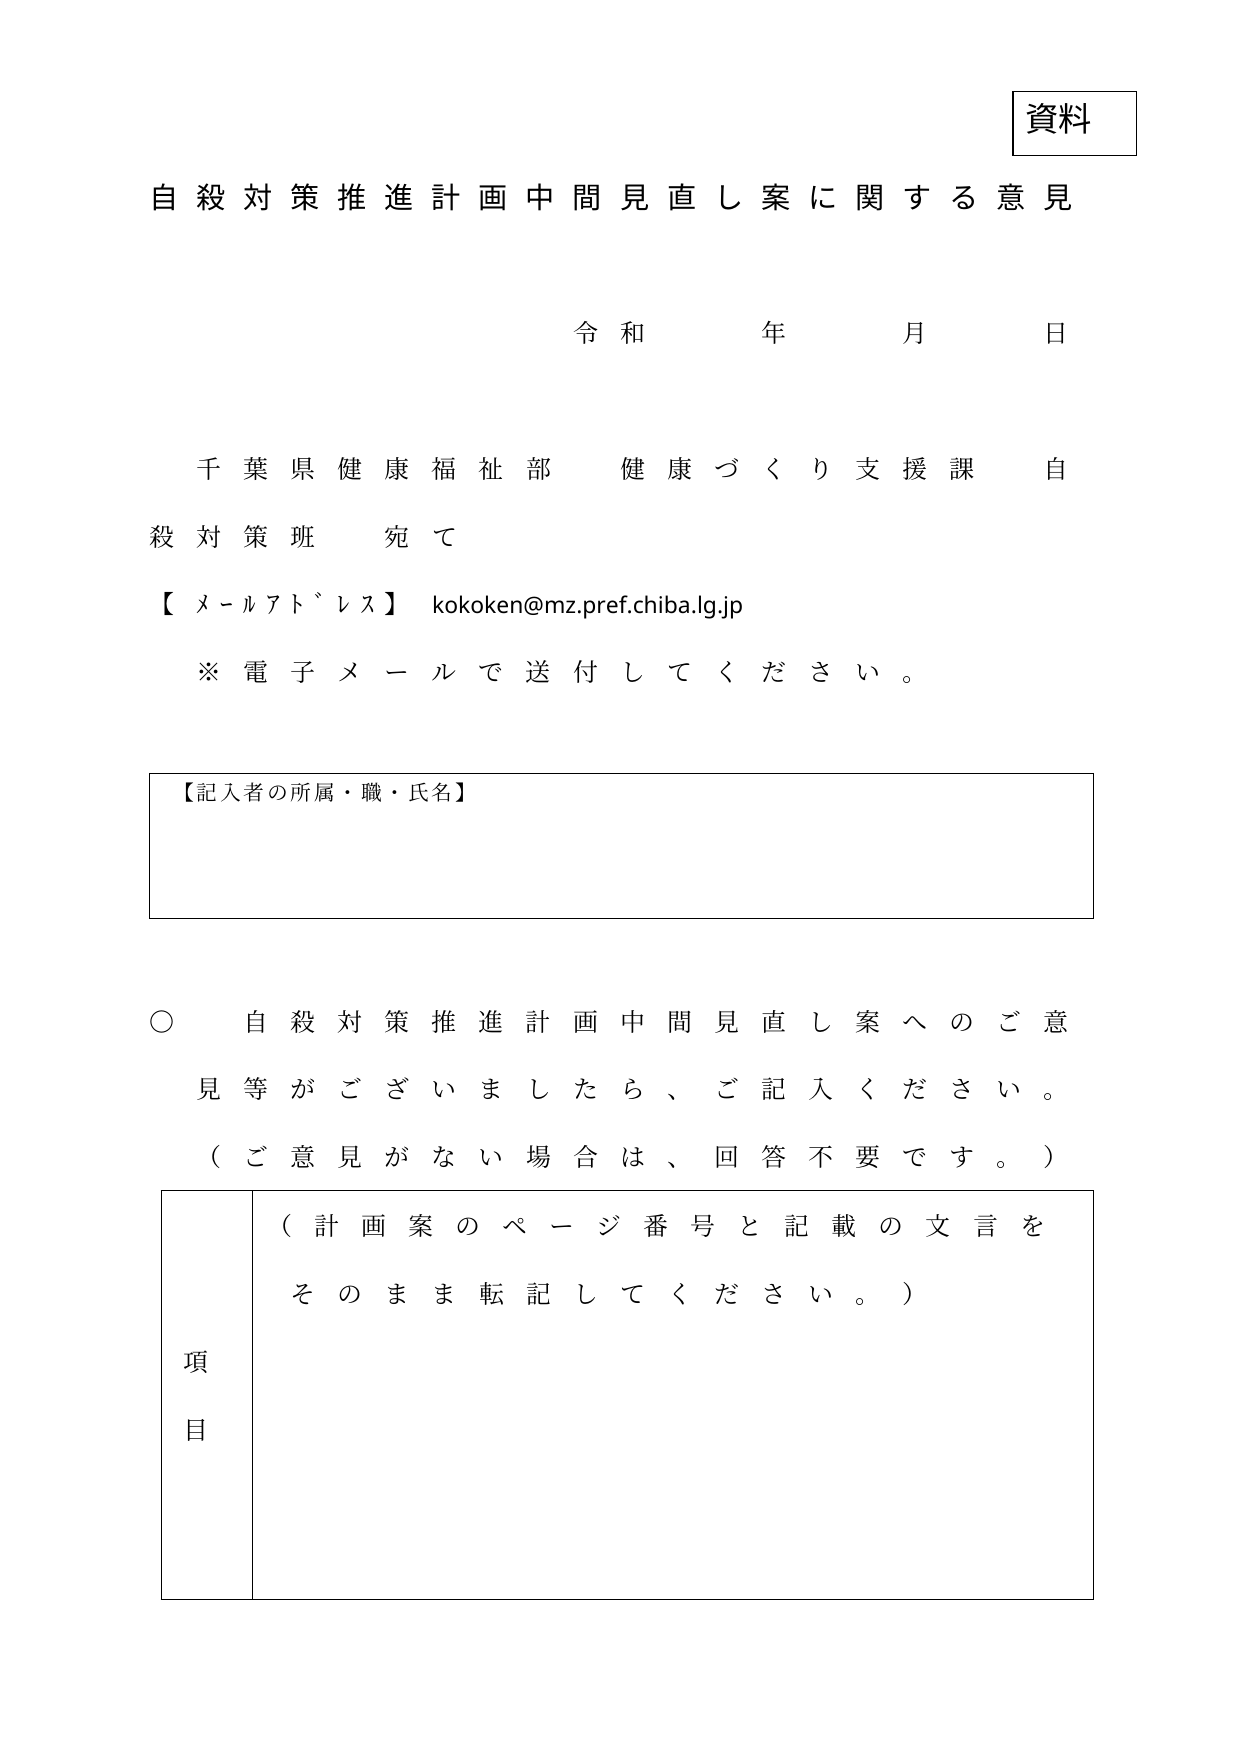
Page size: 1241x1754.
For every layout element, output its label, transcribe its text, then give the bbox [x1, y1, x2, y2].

text 令和 年 月 日 [149, 297, 1091, 365]
text 千葉県健康福祉部 健康づくり支援課 自殺対策班 宛て [149, 433, 1091, 569]
text ※電子メールで送付してください。 [149, 637, 1091, 705]
text 【ﾒｰﾙｱﾄﾞﾚｽ】kokoken@mz.pref.chiba.lg.jp [149, 569, 1091, 637]
text 〇 自殺対策推進計画中間見直し案へのご意見等がございましたら、ご記入ください。（ご意見がない場合は、回答不要です。） [149, 986, 1091, 1190]
table_header 項 目 [162, 1191, 252, 1599]
text 自殺対策推進計画中間見直し案に関する意見 [149, 162, 1091, 229]
table_header （計画案のページ番号と記載の文言をそのまま転記してください。） [253, 1191, 1093, 1599]
table_header 【記入者の所属・職・氏名】 [150, 774, 1093, 917]
